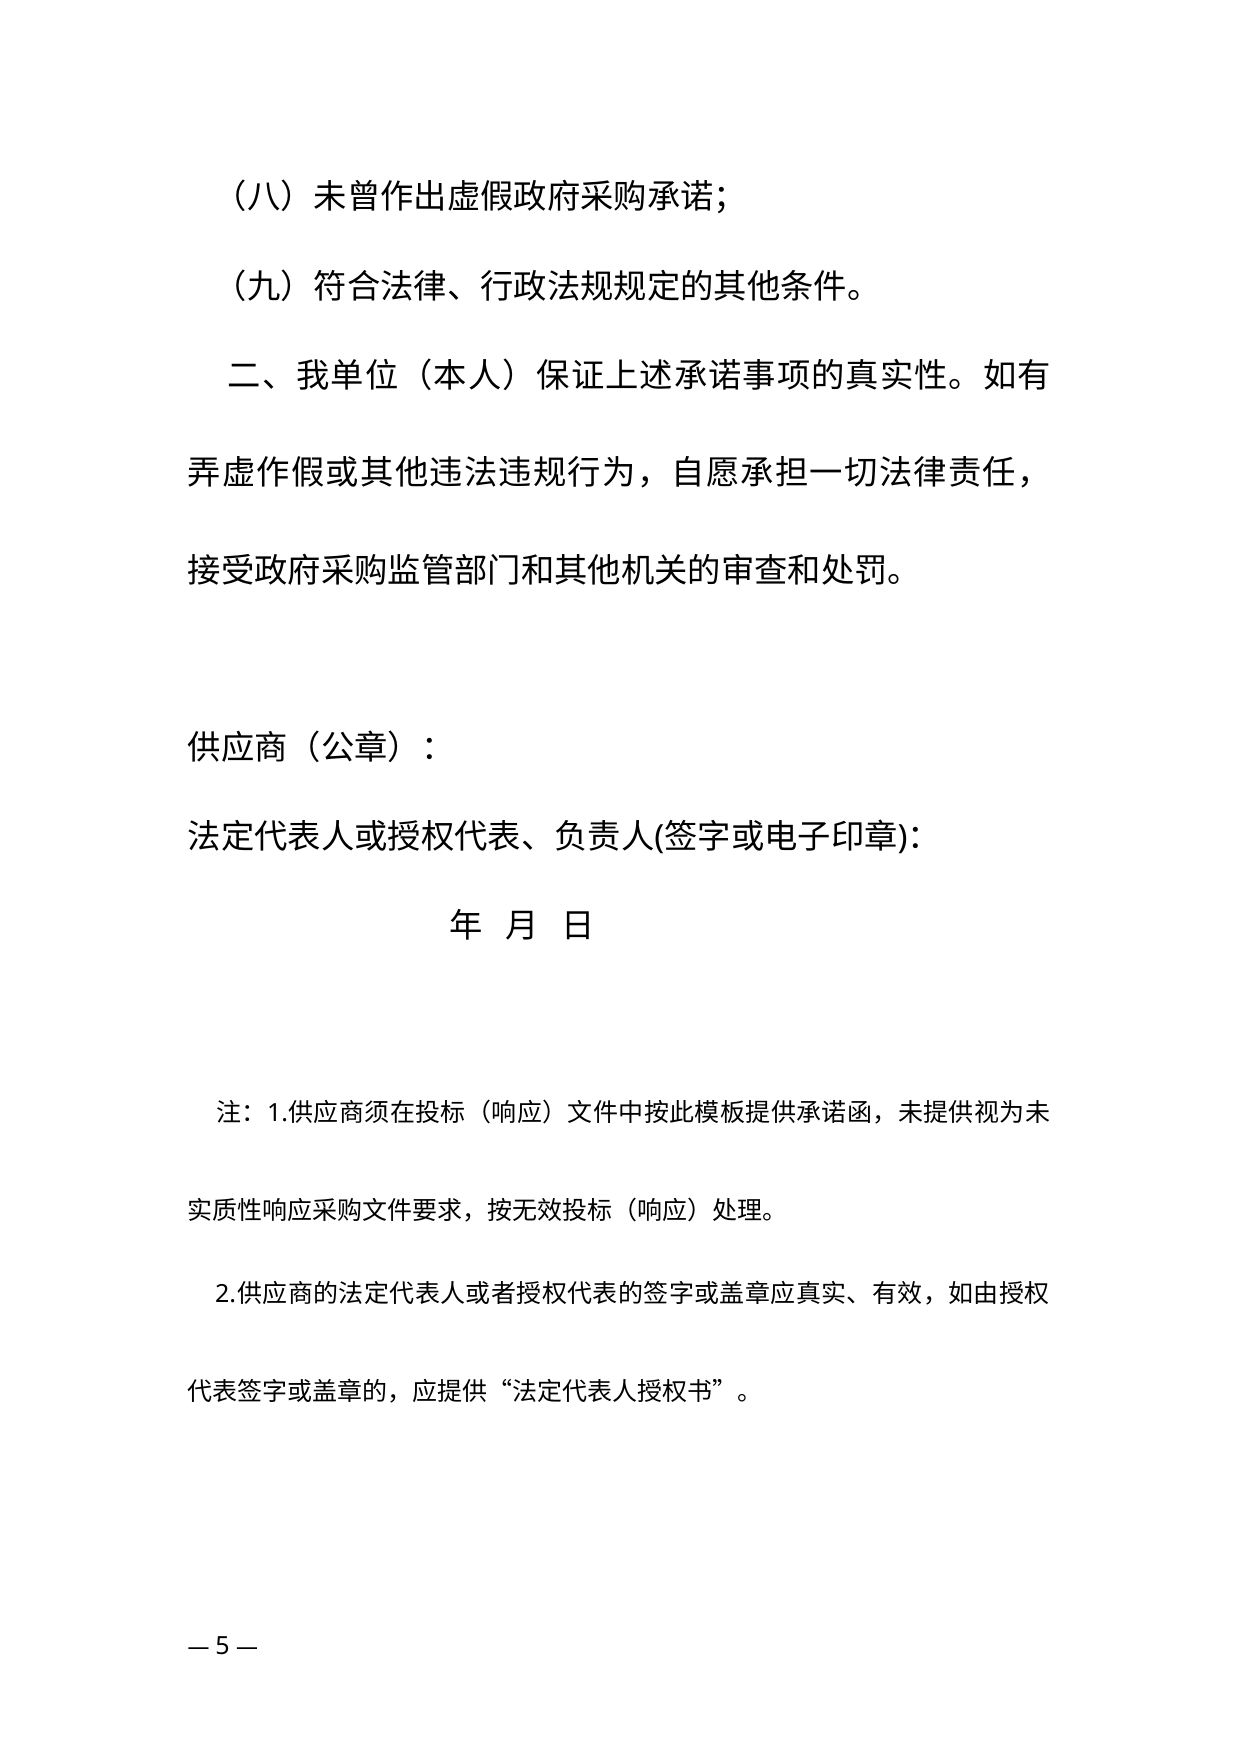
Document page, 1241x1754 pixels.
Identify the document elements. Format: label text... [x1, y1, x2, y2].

text 二、我单位（本人）保证上述承诺事项的真实性。如有弄虚作假或其他违法违规行为，自愿承担一切法律责任，接受政府采购监管部门和其他机关的审查和处罚。 [187, 340, 1053, 600]
text 年 月 日 [187, 890, 1053, 955]
text 供应商（公章）： [187, 712, 1053, 777]
text 法定代表人或授权代表、负责人(签字或电子印章)： [187, 801, 1009, 866]
text 注：1.供应商须在投标（响应）文件中按此模板提供承诺函，未提供视为未实质性响应采购文件要求，按无效投标（响应）处理。 [187, 1078, 1053, 1241]
text （八）未曾作出虚假政府采购承诺； [187, 162, 1053, 227]
text （九）符合法律、行政法规规定的其他条件。 [187, 251, 1053, 316]
text 2.供应商的法定代表人或者授权代表的签字或盖章应真实、有效，如由授权代表签字或盖章的，应提供“法定代表人授权书”。 [187, 1259, 1053, 1422]
